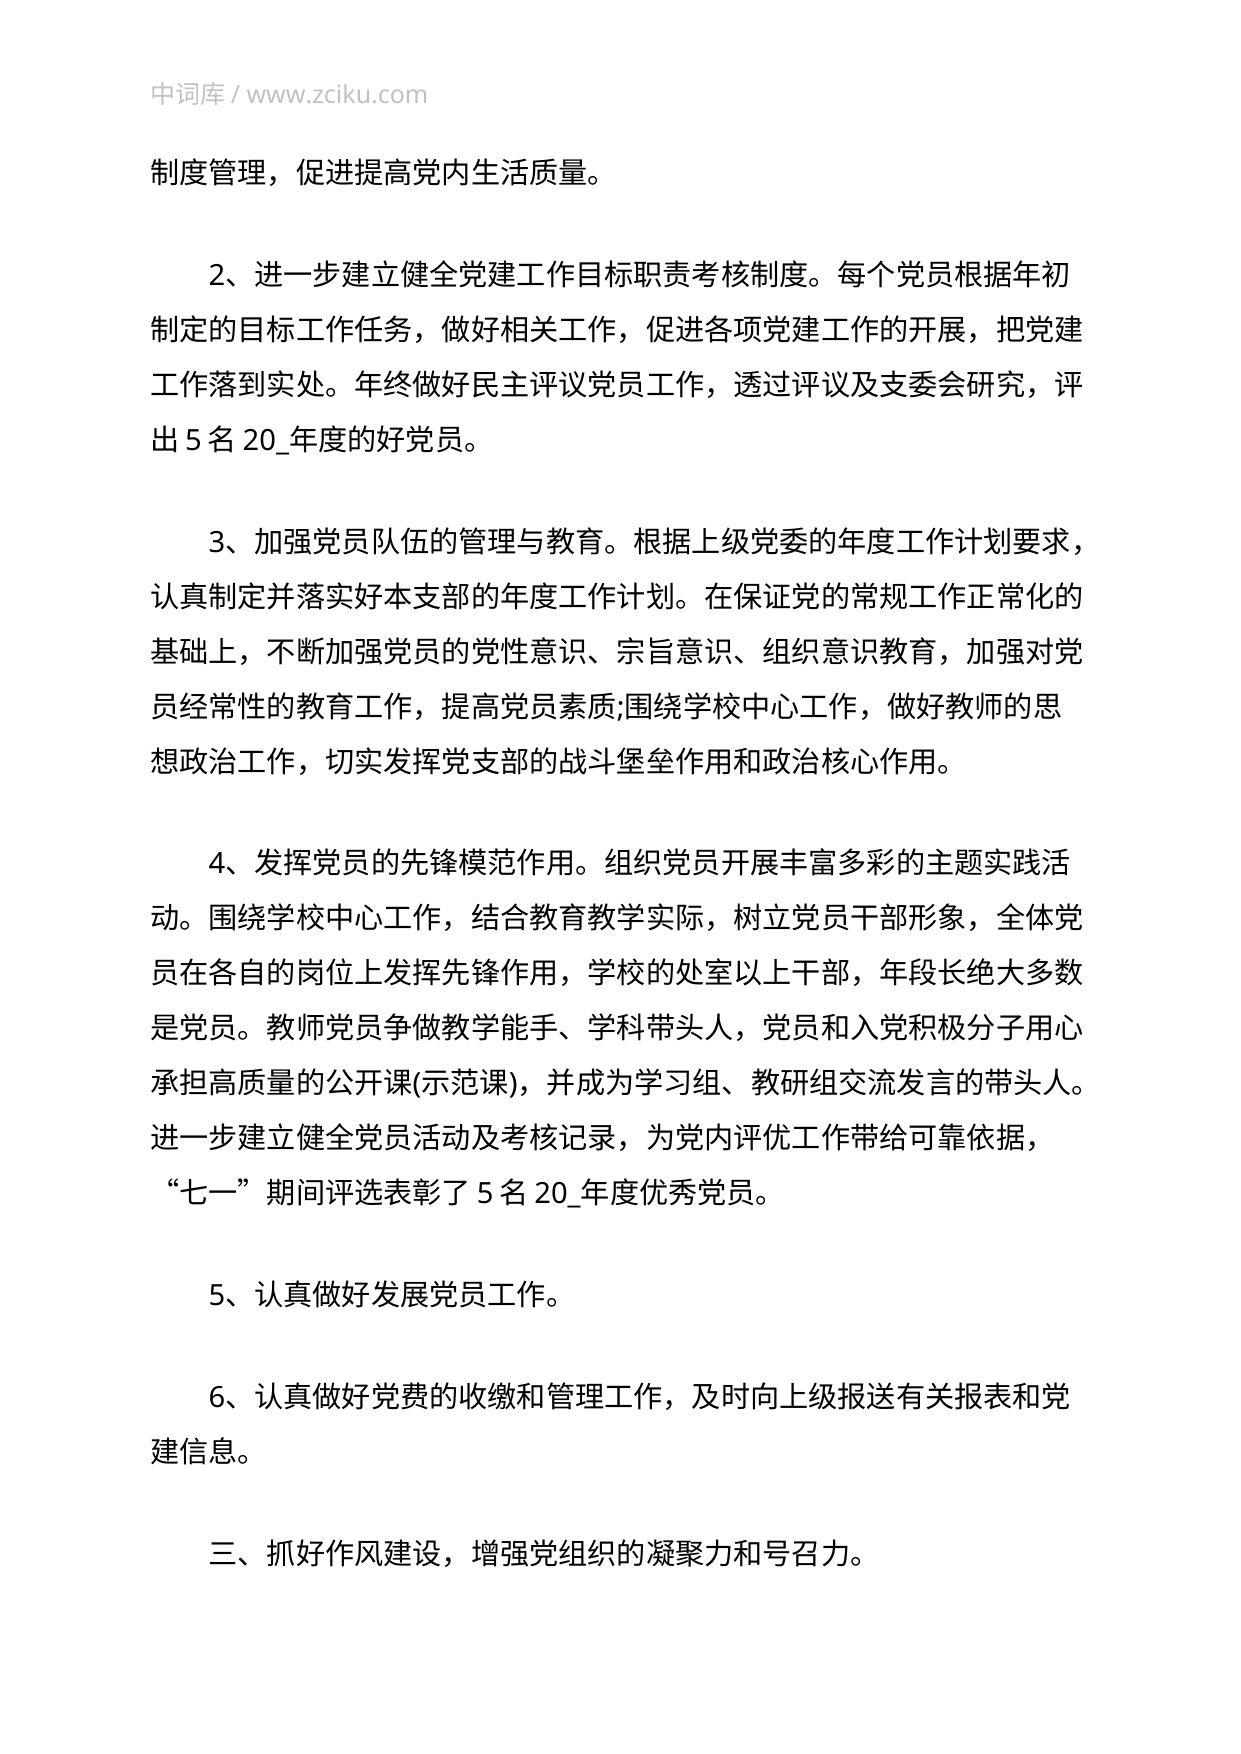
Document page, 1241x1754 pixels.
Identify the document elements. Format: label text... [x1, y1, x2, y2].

text 2、进一步建立健全党建工作目标职责考核制度。每个党员根据年初制定的目标工作任务，做好相关工作，促进各项党建工作的开展，把党建工作落到实处。年终做好民主评议党员工作，透过评议及支委会研究，评出5名20_年度的好党员。 [150, 252, 1090, 459]
text 三、抓好作风建设，增强党组织的凝聚力和号召力。 [150, 1530, 1090, 1573]
text 4、发挥党员的先锋模范作用。组织党员开展丰富多彩的主题实践活动。围绕学校中心工作，结合教育教学实际，树立党员干部形象，全体党员在各自的岗位上发挥先锋作用，学校的处室以上干部，年段长绝大多数是党员。教师党员争做教学能手、学科带头人，党员和入党积极分子用心承担高质量的公开课(示范课)，并成为学习组、教研组交流发言的带头人。进一步建立健全党员活动及考核记录，为党内评优工作带给可靠依据，“七一”期间评选表彰了5名20_年度优秀党员。 [150, 840, 1090, 1212]
text 5、认真做好发展党员工作。 [150, 1272, 1090, 1314]
text 6、认真做好党费的收缴和管理工作，及时向上级报送有关报表和党建信息。 [150, 1374, 1090, 1471]
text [150, 150, 1090, 192]
text 3、加强党员队伍的管理与教育。根据上级党委的年度工作计划要求，认真制定并落实好本支部的年度工作计划。在保证党的常规工作正常化的基础上，不断加强党员的党性意识、宗旨意识、组织意识教育，加强对党员经常性的教育工作，提高党员素质;围绕学校中心工作，做好教师的思想政治工作，切实发挥党支部的战斗堡垒作用和政治核心作用。 [150, 518, 1090, 781]
